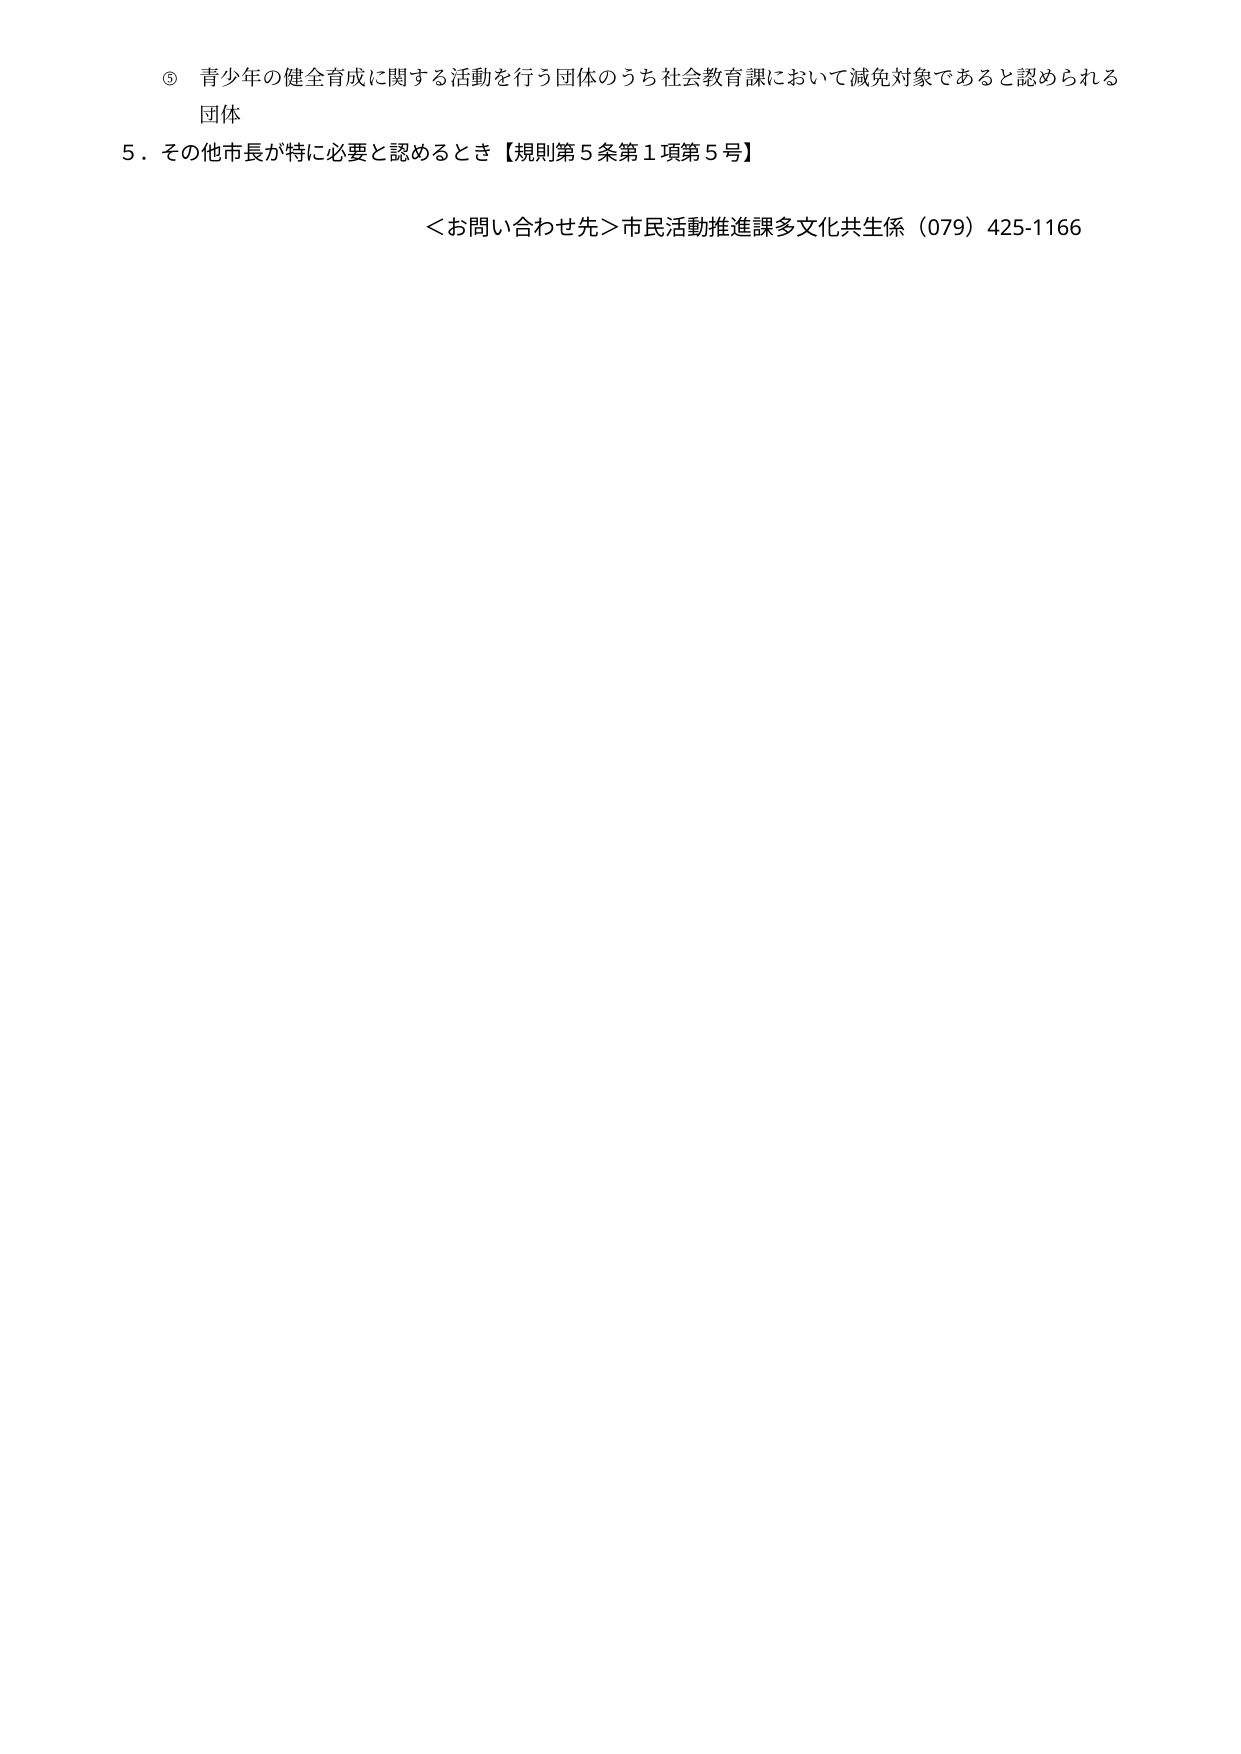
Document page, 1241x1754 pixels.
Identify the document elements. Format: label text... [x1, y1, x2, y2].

text ＜お問い合わせ先＞市民活動推進課多文化共生係（079）425-1166 [118, 207, 1122, 245]
list 青少年の健全育成に関する活動を行う団体のうち社会教育課において減免対象であると認められる団体 [162, 57, 1122, 132]
text ５．その他市長が特に必要と認めるとき【規則第５条第１項第５号】 [118, 132, 1122, 170]
